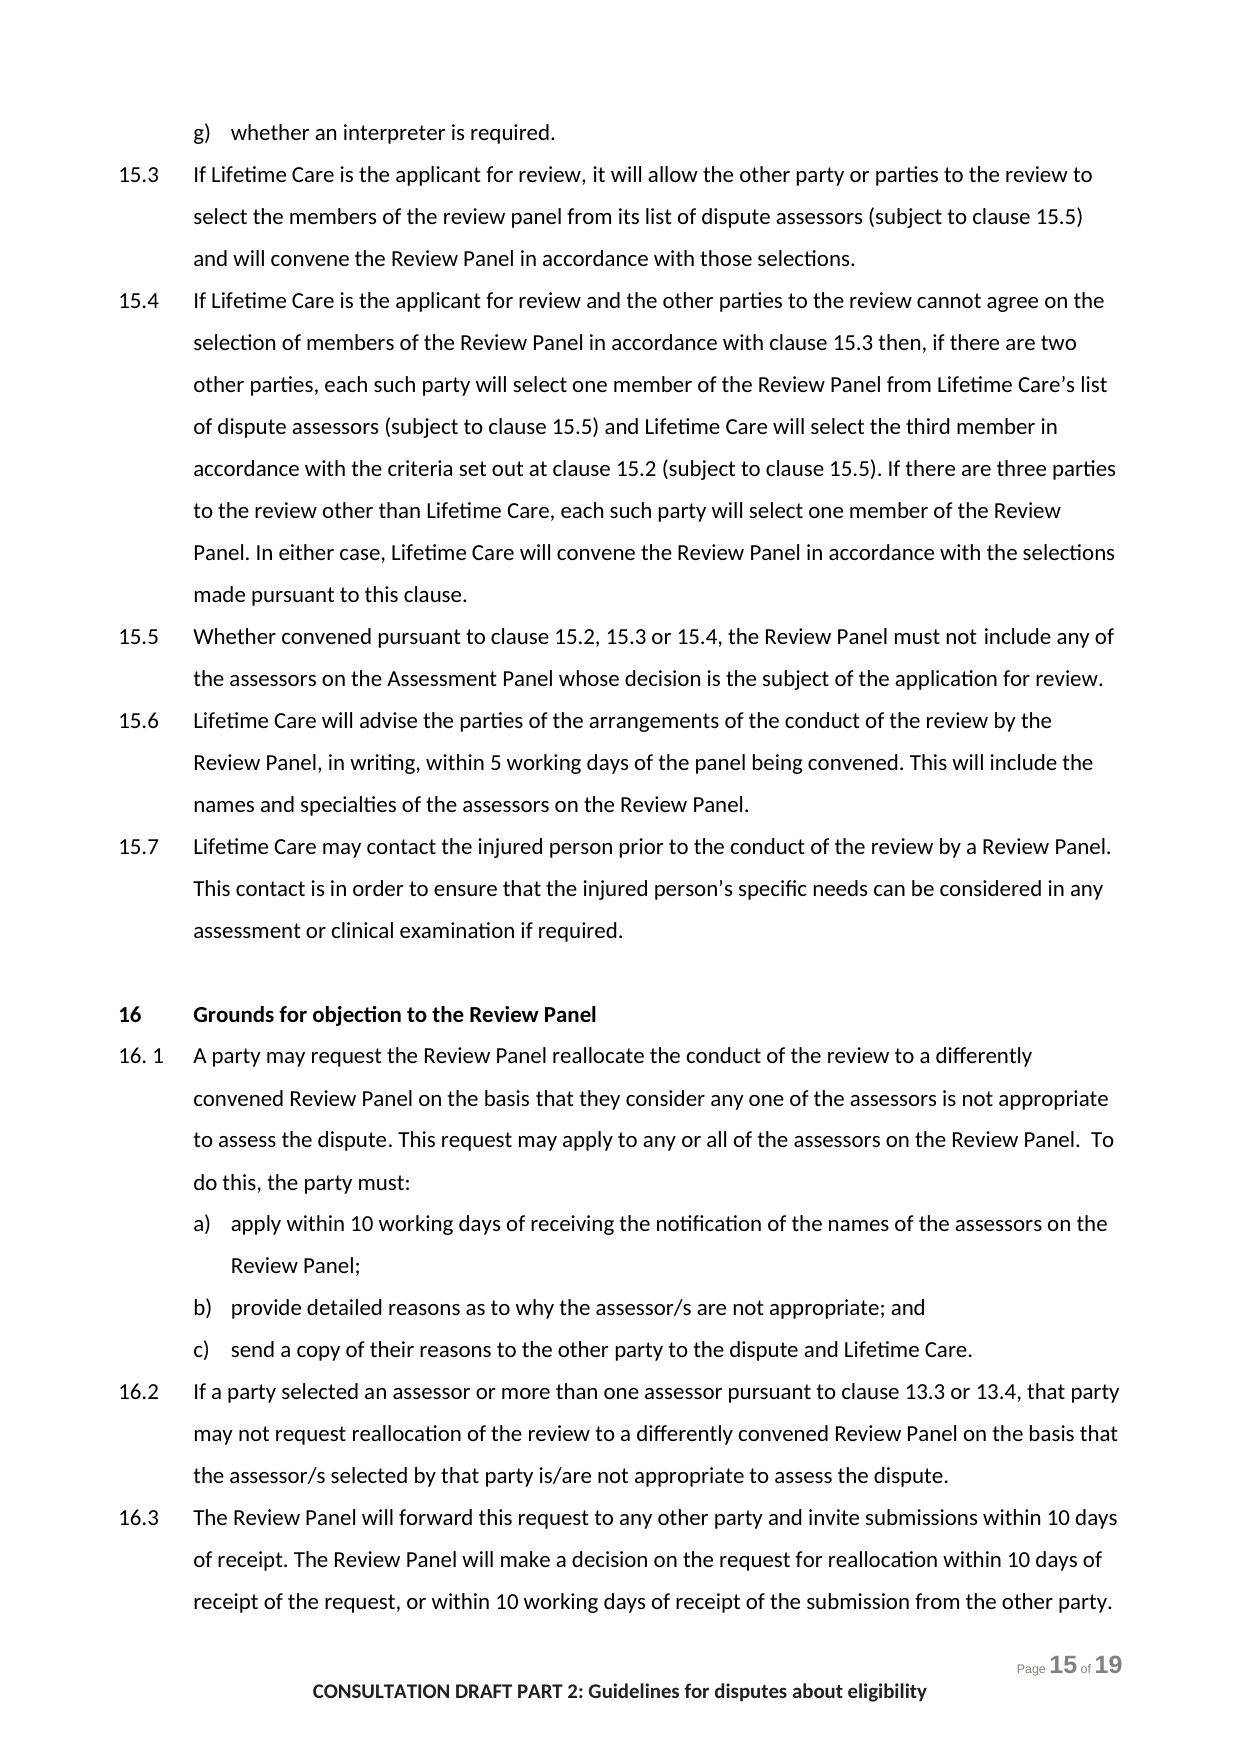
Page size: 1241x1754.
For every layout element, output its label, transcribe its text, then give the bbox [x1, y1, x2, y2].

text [118, 1503, 1122, 1615]
list whether an interpreter is required. [193, 118, 1122, 146]
text 16.2 If a party selected an assessor or more than one assessor pursuant to clause 13.3 or 13.4, that party may not request reallocation of the review to a differently convened Review Panel on the basis that the assessor/s selected by that party is/are not appropriate to assess the dispute. [118, 1377, 1122, 1489]
text 16 Grounds for objection to the Review Panel [118, 1000, 1122, 1028]
text 15.5 Whether convened pursuant to clause 15.2, 15.3 or 15.4, the Review Panel must not include any of the assessors on the Assessment Panel whose decision is the subject of the application for review. [118, 622, 1122, 692]
text 15.6 Lifetime Care will advise the parties of the arrangements of the conduct of the review by the Review Panel, in writing, within 5 working days of the panel being convened. This will include the names and specialties of the assessors on the Review Panel. [118, 706, 1122, 818]
text 15.3 If Lifetime Care is the applicant for review, it will allow the other party or parties to the review to select the members of the review panel from its list of dispute assessors (subject to clause 15.5) and will convene the Review Panel in accordance with those selections. [118, 160, 1122, 272]
text 15.7 Lifetime Care may contact the injured person prior to the conduct of the review by a Review Panel. This contact is in order to ensure that the injured person’s specific needs can be considered in any assessment or clinical examination if required. [118, 832, 1122, 944]
list provide detailed reasons as to why the assessor/s are not appropriate; and [193, 1293, 1122, 1322]
text 16. 1 A party may request the Review Panel reallocate the conduct of the review to a differently convened Review Panel on the basis that they consider any one of the assessors is not appropriate to assess the dispute. This request may apply to any or all of the assessors on the Review Panel. To do this, the party must: [118, 1042, 1122, 1196]
text 15.4 If Lifetime Care is the applicant for review and the other parties to the review cannot agree on the selection of members of the Review Panel in accordance with clause 15.3 then, if there are two other parties, each such party will select one member of the Review Panel from Lifetime Care’s list of dispute assessors (subject to clause 15.5) and Lifetime Care will select the third member in accordance with the criteria set out at clause 15.2 (subject to clause 15.5). If there are three parties to the review other than Lifetime Care, each such party will select one member of the Review Panel. In either case, Lifetime Care will convene the Review Panel in accordance with the selections made pursuant to this clause. [118, 286, 1122, 608]
list send a copy of their reasons to the other party to the dispute and Lifetime Care. [193, 1336, 1122, 1363]
list apply within 10 working days of receiving the notification of the names of the assessors on the Review Panel; [193, 1209, 1122, 1279]
